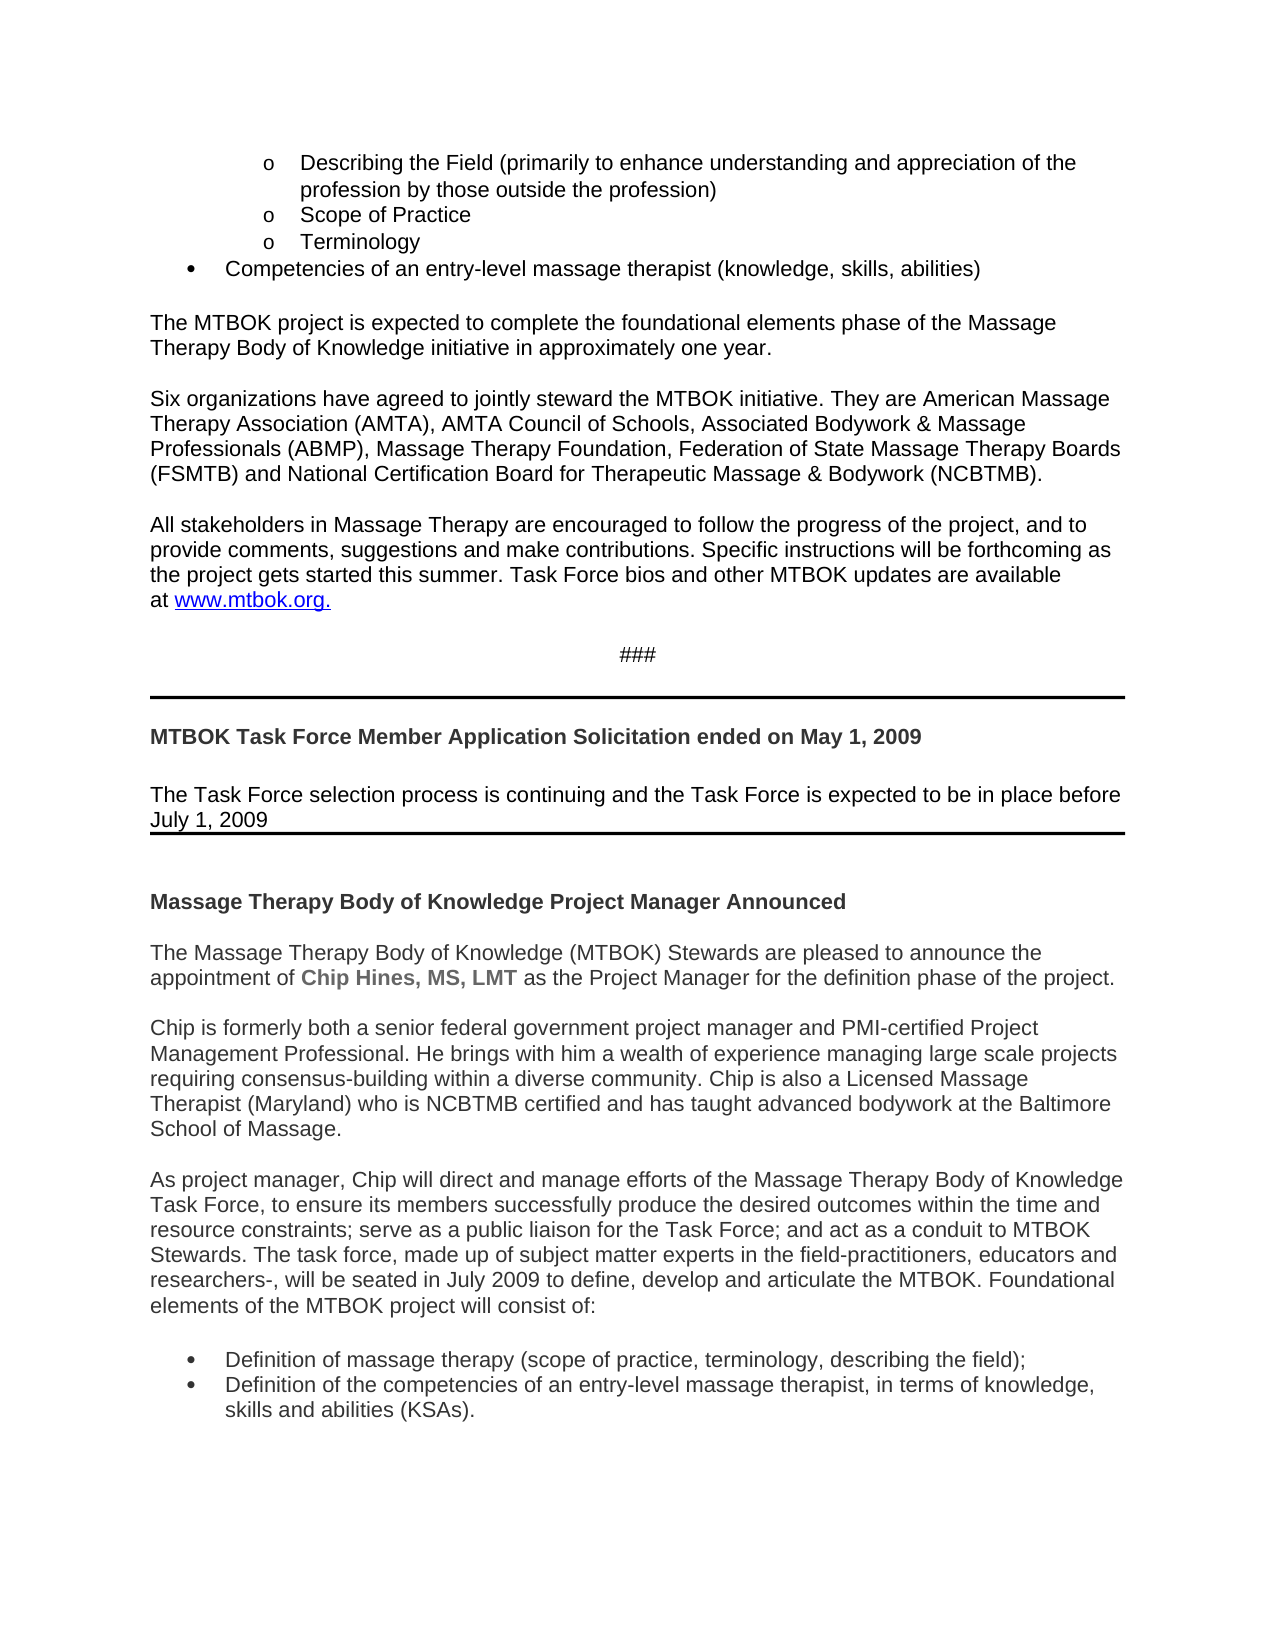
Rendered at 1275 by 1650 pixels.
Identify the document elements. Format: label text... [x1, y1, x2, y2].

text ### [150, 642, 1125, 667]
list Scope of Practice [262, 202, 1125, 229]
list Competencies of an entry-level massage therapist (knowledge, skills, abilities) [187, 256, 1125, 281]
list Describing the Field (primarily to enhance understanding and appreciation of the profession by those outside the profession) [262, 150, 1125, 202]
list Terminology [262, 229, 1125, 256]
text MTBOK Task Force Member Application Solicitation ended on May 1, 2009 The Task Force selection process is continuing and the Task Force is expected to be in place before July 1, 2009 [150, 724, 1125, 831]
list Definition of the competencies of an entry-level massage therapist, in terms of knowledge, skills and abilities (KSAs). [187, 1372, 1125, 1422]
text Massage Therapy Body of Knowledge Project Manager Announced The Massage Therapy Body of Knowledge (MTBOK) Stewards are pleased to announce the appointment of Chip Hines, MS, LMT as the Project Manager for the definition phase of the project. Chip is formerly both a senior federal government project manager and PMI-certified Project Management Professional. He brings with him a wealth of experience managing large scale projects requiring consensus-building within a diverse community. Chip is also a Licensed Massage Therapist (Maryland) who is NCBTMB certified and has taught advanced bodywork at the Baltimore School of Massage. As project manager, Chip will direct and manage efforts of the Massage Therapy Body of Knowledge Task Force, to ensure its members successfully produce the desired outcomes within the time and resource constraints; serve as a public liaison for the Task Force; and act as a conduit to MTBOK Stewards. The task force, made up of subject matter experts in the field-practitioners, educators and researchers-, will be seated in July 2009 to define, develop and articulate the MTBOK. Foundational elements of the MTBOK project will consist of: [150, 889, 1125, 1318]
list Definition of massage therapy (scope of practice, terminology, describing the field); [187, 1347, 1125, 1372]
text The MTBOK project is expected to complete the foundational elements phase of the Massage Therapy Body of Knowledge initiative in approximately one year. Six organizations have agreed to jointly steward the MTBOK initiative. They are American Massage Therapy Association (AMTA), AMTA Council of Schools, Associated Bodywork & Massage Professionals (ABMP), Massage Therapy Foundation, Federation of State Massage Therapy Boards (FSMTB) and National Certification Board for Therapeutic Massage & Bodywork (NCBTMB). All stakeholders in Massage Therapy are encouraged to follow the progress of the project, and to provide comments, suggestions and make contributions. Specific instructions will be forthcoming as the project gets started this summer. Task Force bios and other MTBOK updates are available at www.mtbok.org. [150, 310, 1125, 612]
